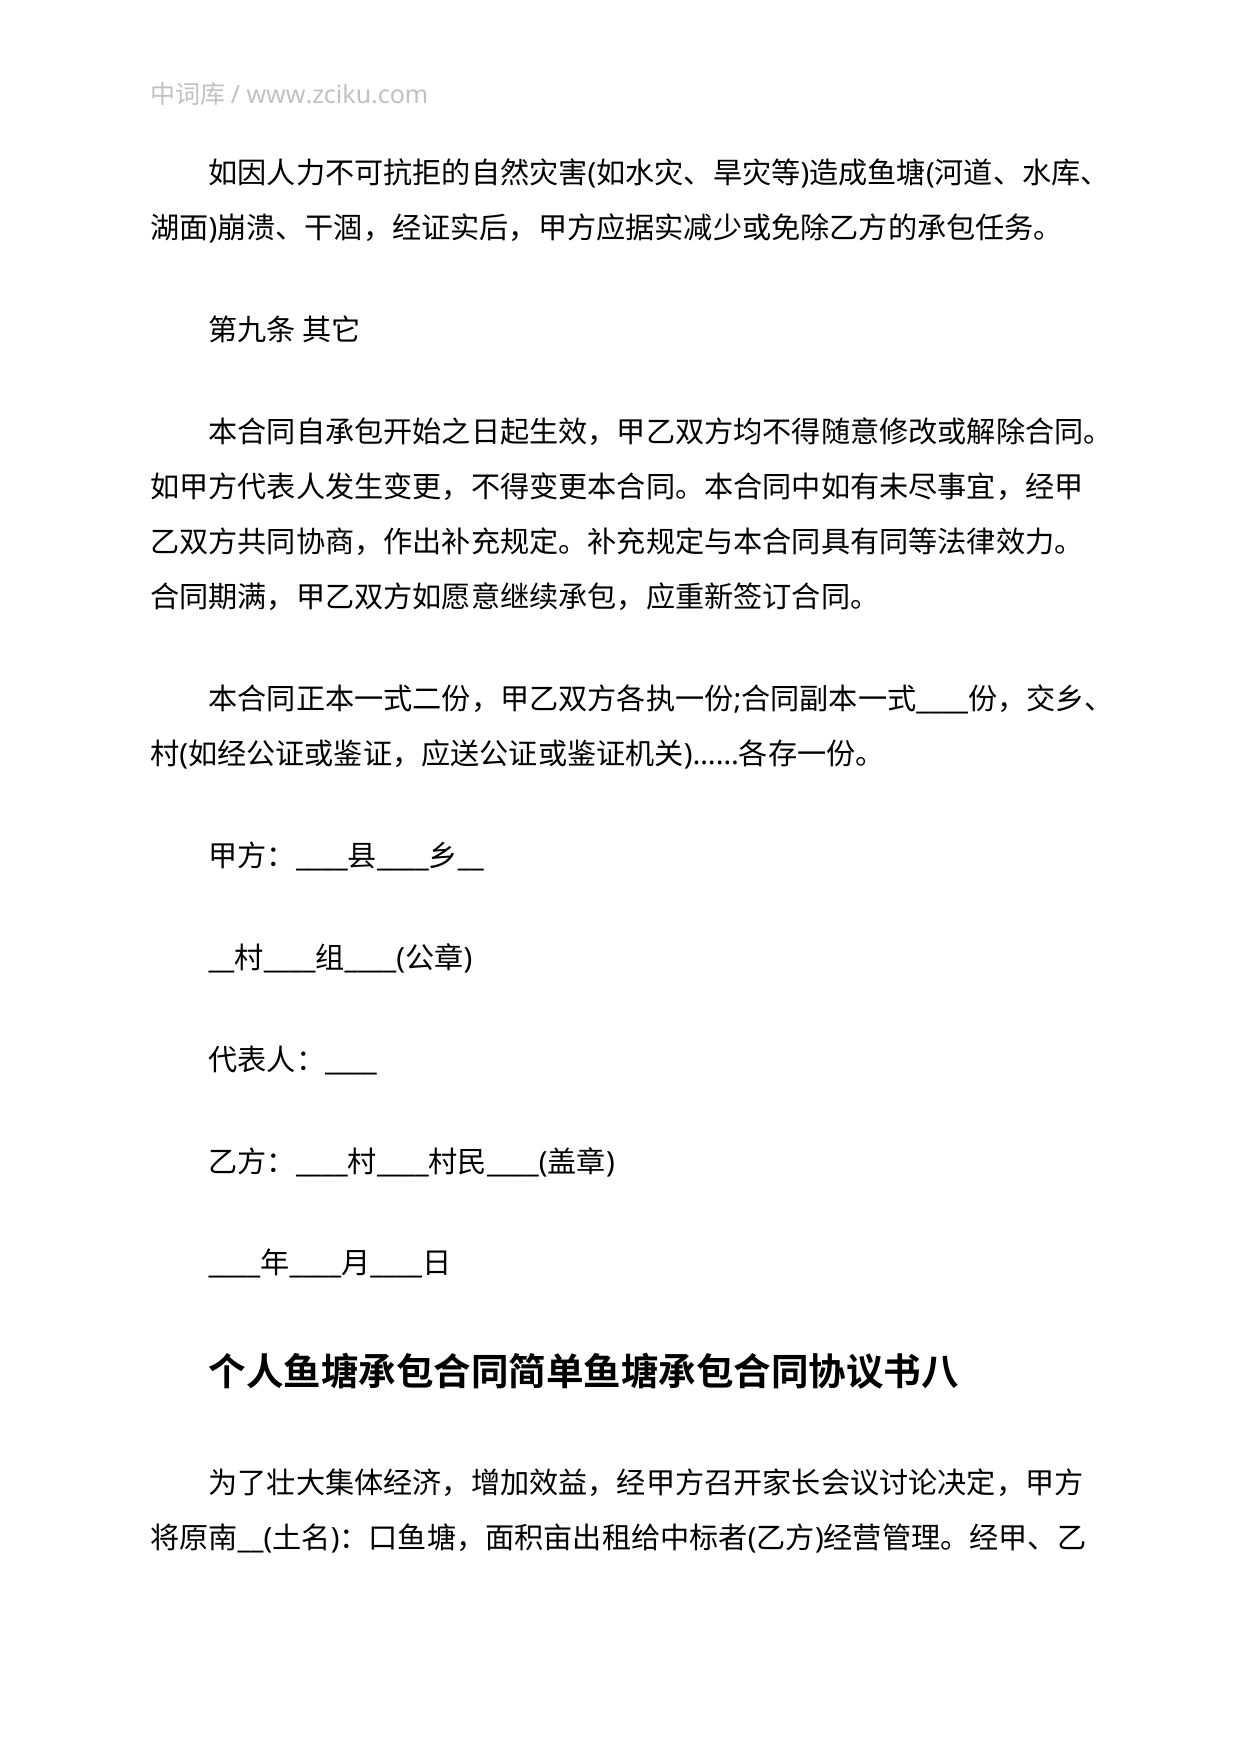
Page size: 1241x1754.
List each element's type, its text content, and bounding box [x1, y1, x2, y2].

text 第九条 其它 [150, 307, 1090, 349]
text ____年____月____日 [150, 1240, 1090, 1282]
text 如因人力不可抗拒的自然灾害(如水灾、旱灾等)造成鱼塘(河道、水库、湖面)崩溃、干涸，经证实后，甲方应据实减少或免除乙方的承包任务。 [150, 150, 1090, 247]
text 本合同自承包开始之日起生效，甲乙双方均不得随意修改或解除合同。如甲方代表人发生变更，不得变更本合同。本合同中如有未尽事宜，经甲乙双方共同协商，作出补充规定。补充规定与本合同具有同等法律效力。合同期满，甲乙双方如愿意继续承包，应重新签订合同。 [150, 409, 1090, 616]
text 乙方：____村____村民____(盖章) [150, 1138, 1090, 1181]
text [150, 1459, 1090, 1557]
text 本合同正本一式二份，甲乙双方各执一份;合同副本一式____份，交乡、村(如经公证或鉴证，应送公证或鉴证机关)……各存一份。 [150, 675, 1090, 773]
text 个人鱼塘承包合同简单鱼塘承包合同协议书八 [150, 1342, 1090, 1396]
text 甲方：____县____乡__ [150, 832, 1090, 874]
text __村____组____(公章) [150, 934, 1090, 977]
text 代表人：____ [150, 1036, 1090, 1078]
